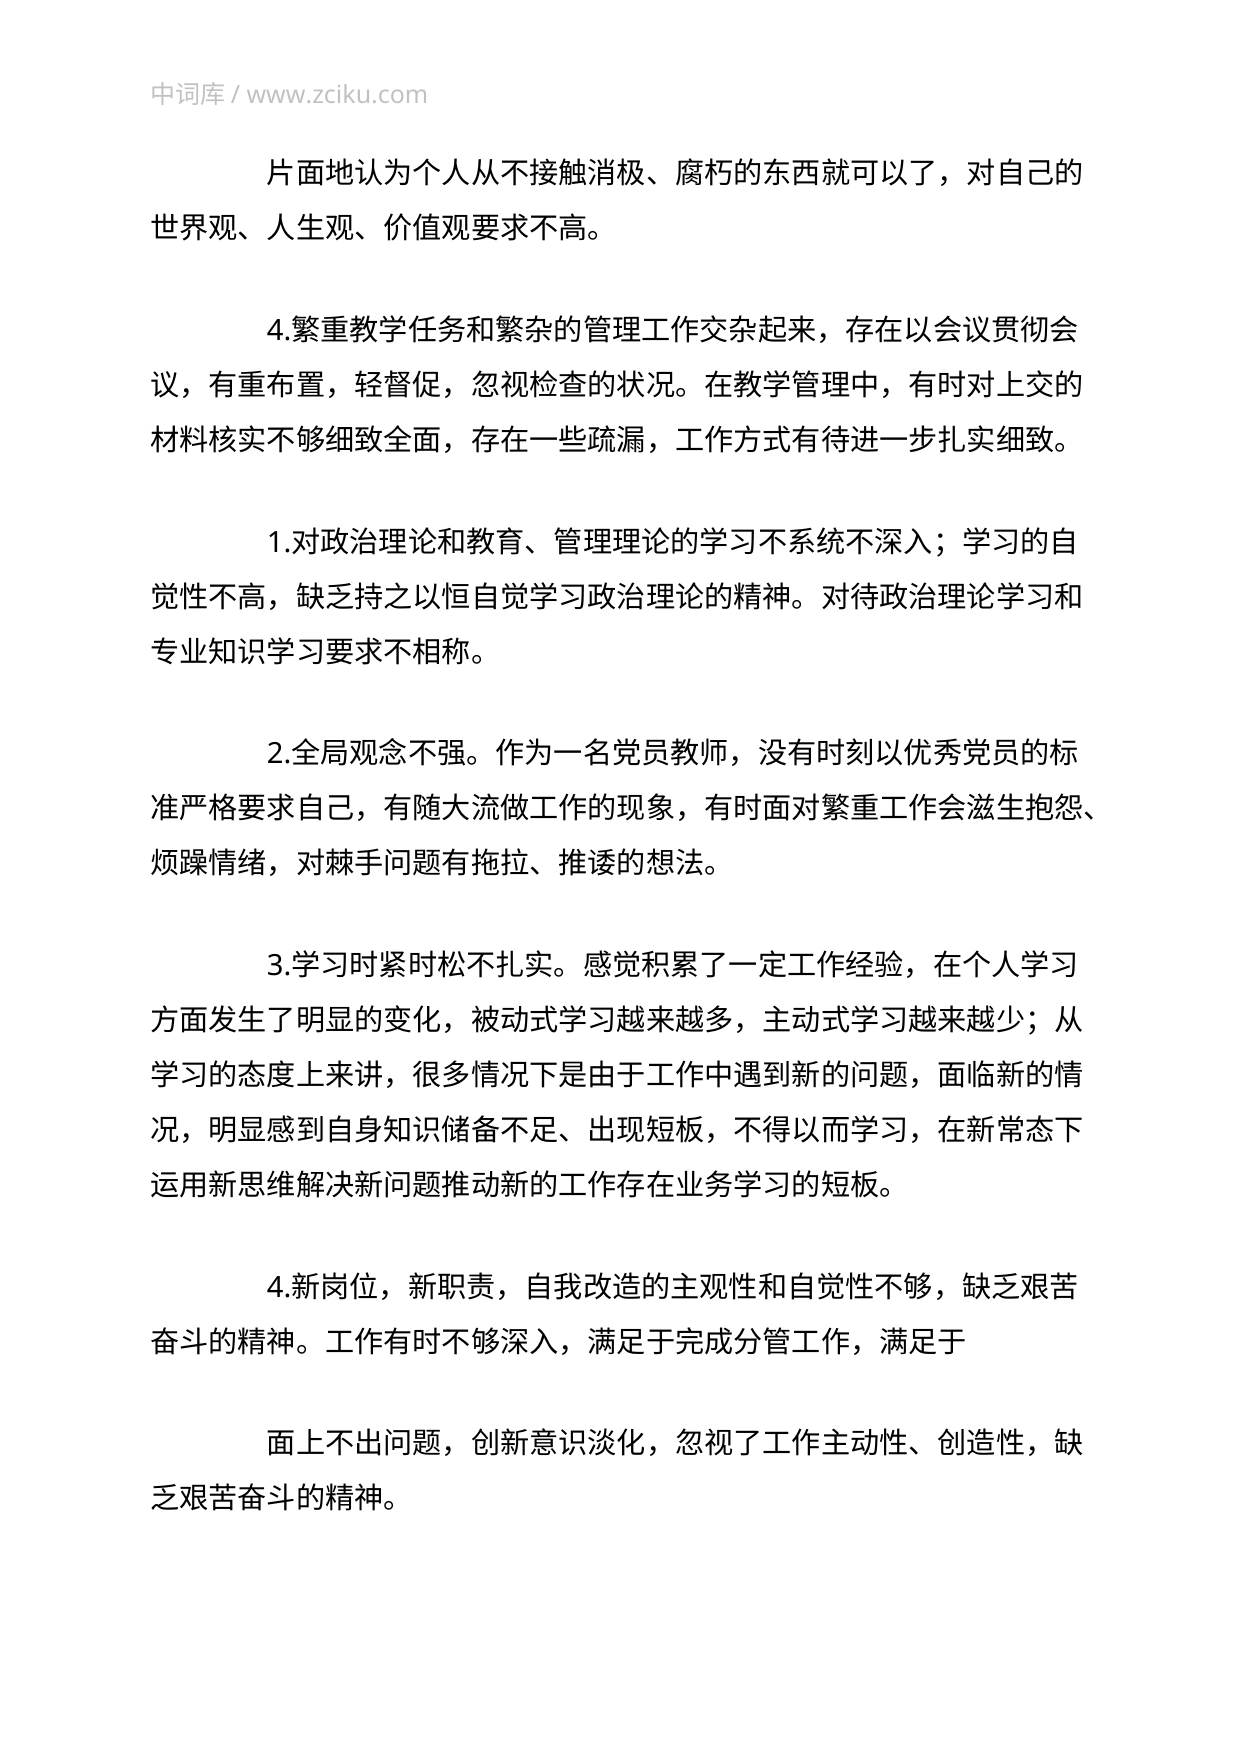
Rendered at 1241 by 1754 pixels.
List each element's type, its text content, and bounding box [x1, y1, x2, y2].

text 片面地认为个人从不接触消极、腐朽的东西就可以了，对自己的世界观、人生观、价值观要求不高。 [150, 150, 1090, 247]
text 面上不出问题，创新意识淡化，忽视了工作主动性、创造性，缺乏艰苦奋斗的精神。 [150, 1420, 1090, 1517]
text 2.全局观念不强。作为一名党员教师，没有时刻以优秀党员的标准严格要求自己，有随大流做工作的现象，有时面对繁重工作会滋生抱怨、烦躁情绪，对棘手问题有拖拉、推诿的想法。 [150, 730, 1090, 882]
text 4.繁重教学任务和繁杂的管理工作交杂起来，存在以会议贯彻会议，有重布置，轻督促，忽视检查的状况。在教学管理中，有时对上交的材料核实不够细致全面，存在一些疏漏，工作方式有待进一步扎实细致。 [150, 307, 1090, 459]
text 3.学习时紧时松不扎实。感觉积累了一定工作经验，在个人学习方面发生了明显的变化，被动式学习越来越多，主动式学习越来越少；从学习的态度上来讲，很多情况下是由于工作中遇到新的问题，面临新的情况，明显感到自身知识储备不足、出现短板，不得以而学习，在新常态下运用新思维解决新问题推动新的工作存在业务学习的短板。 [150, 942, 1090, 1204]
text 4.新岗位，新职责，自我改造的主观性和自觉性不够，缺乏艰苦奋斗的精神。工作有时不够深入，满足于完成分管工作，满足于 [150, 1263, 1090, 1360]
text 1.对政治理论和教育、管理理论的学习不系统不深入；学习的自觉性不高，缺乏持之以恒自觉学习政治理论的精神。对待政治理论学习和专业知识学习要求不相称。 [150, 518, 1090, 671]
